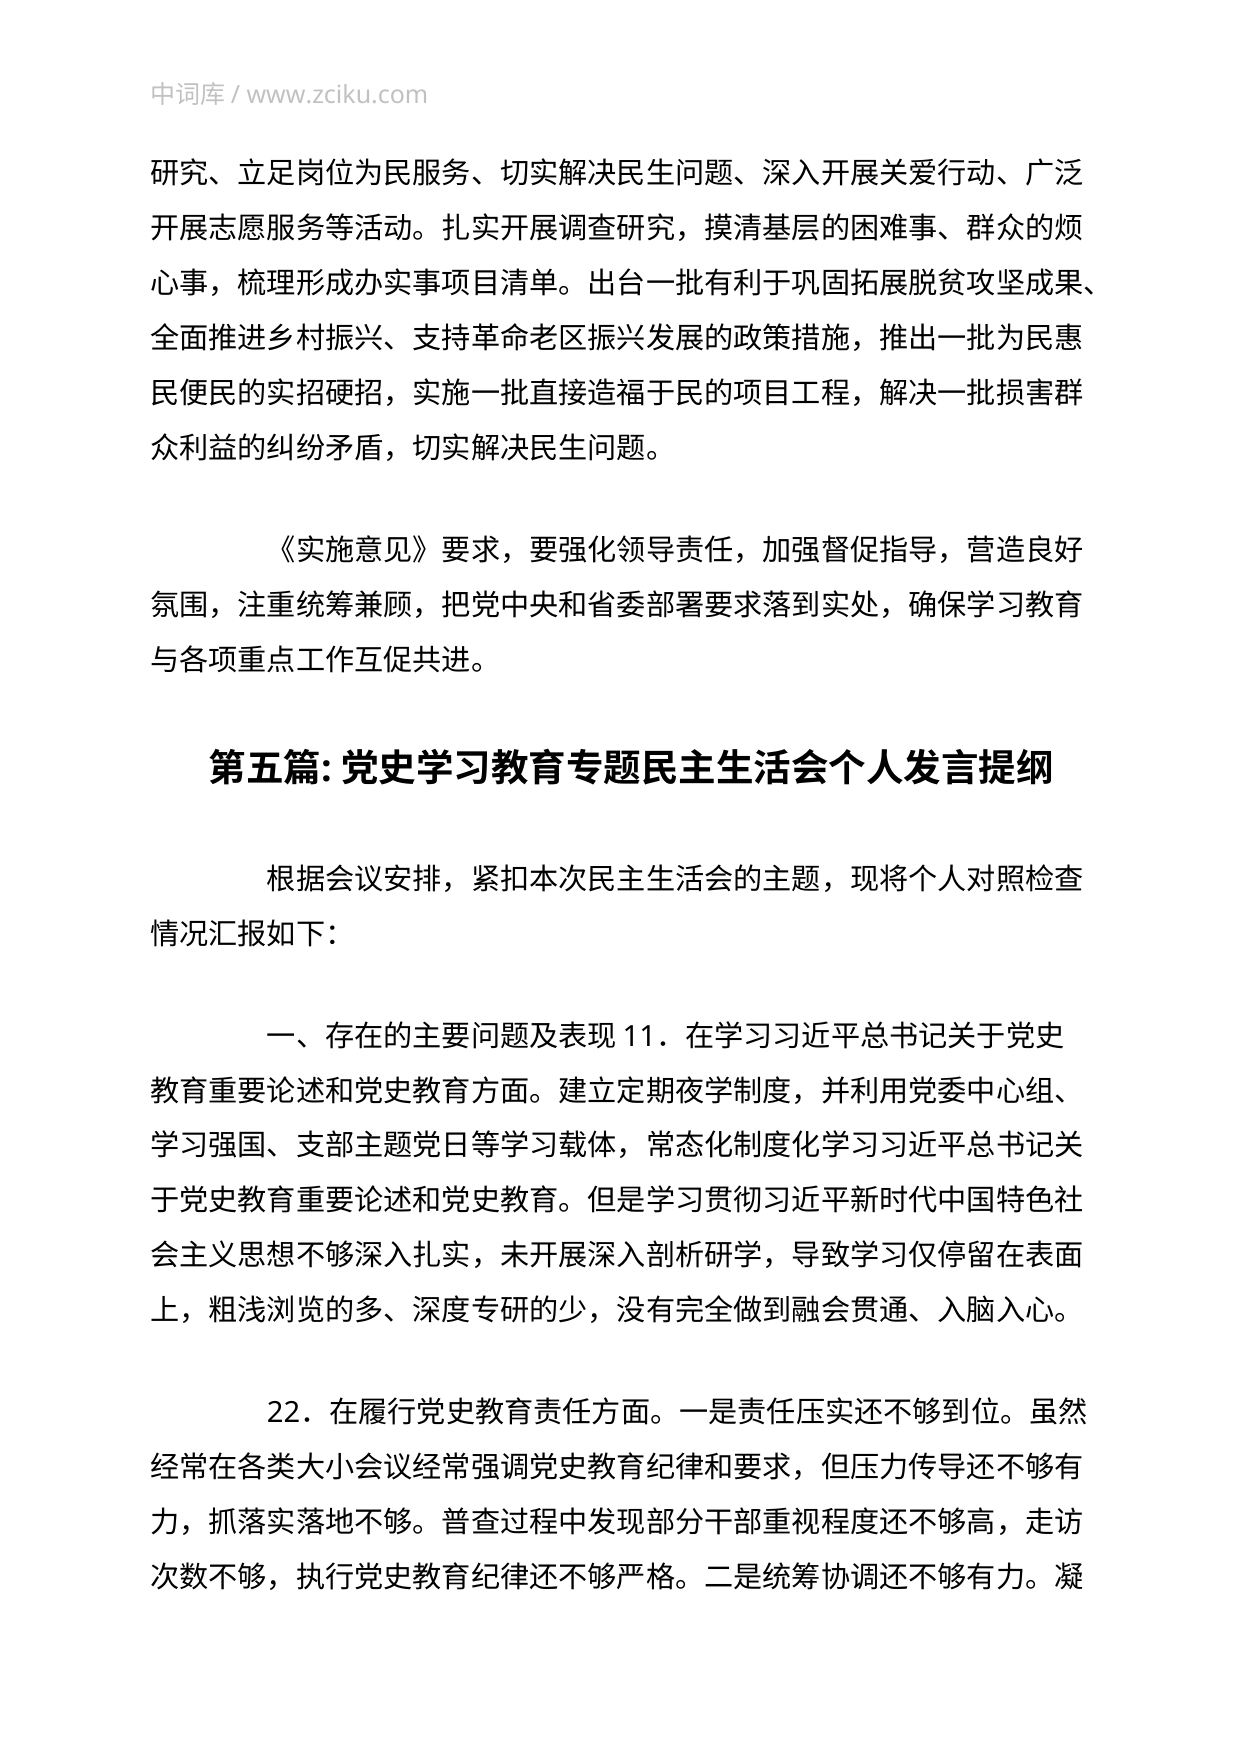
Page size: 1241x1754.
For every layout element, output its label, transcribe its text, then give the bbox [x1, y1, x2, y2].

text 第五篇: 党史学习教育专题民主生活会个人发言提纲 [150, 738, 1090, 792]
text 一、存在的主要问题及表现11．在学习习近平总书记关于党史教育重要论述和党史教育方面。建立定期夜学制度，并利用党委中心组、学习强国、支部主题党日等学习载体，常态化制度化学习习近平总书记关于党史教育重要论述和党史教育。但是学习贯彻习近平新时代中国特色社会主义思想不够深入扎实，未开展深入剖析研学，导致学习仅停留在表面上，粗浅浏览的多、深度专研的少，没有完全做到融会贯通、入脑入心。 [150, 1012, 1090, 1329]
text 《实施意见》要求，要强化领导责任，加强督促指导，营造良好氛围，注重统筹兼顾，把党中央和省委部署要求落到实处，确保学习教育与各项重点工作互促共进。 [150, 526, 1090, 678]
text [150, 150, 1090, 467]
text 根据会议安排，紧扣本次民主生活会的主题，现将个人对照检查情况汇报如下： [150, 855, 1090, 953]
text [150, 1388, 1090, 1596]
